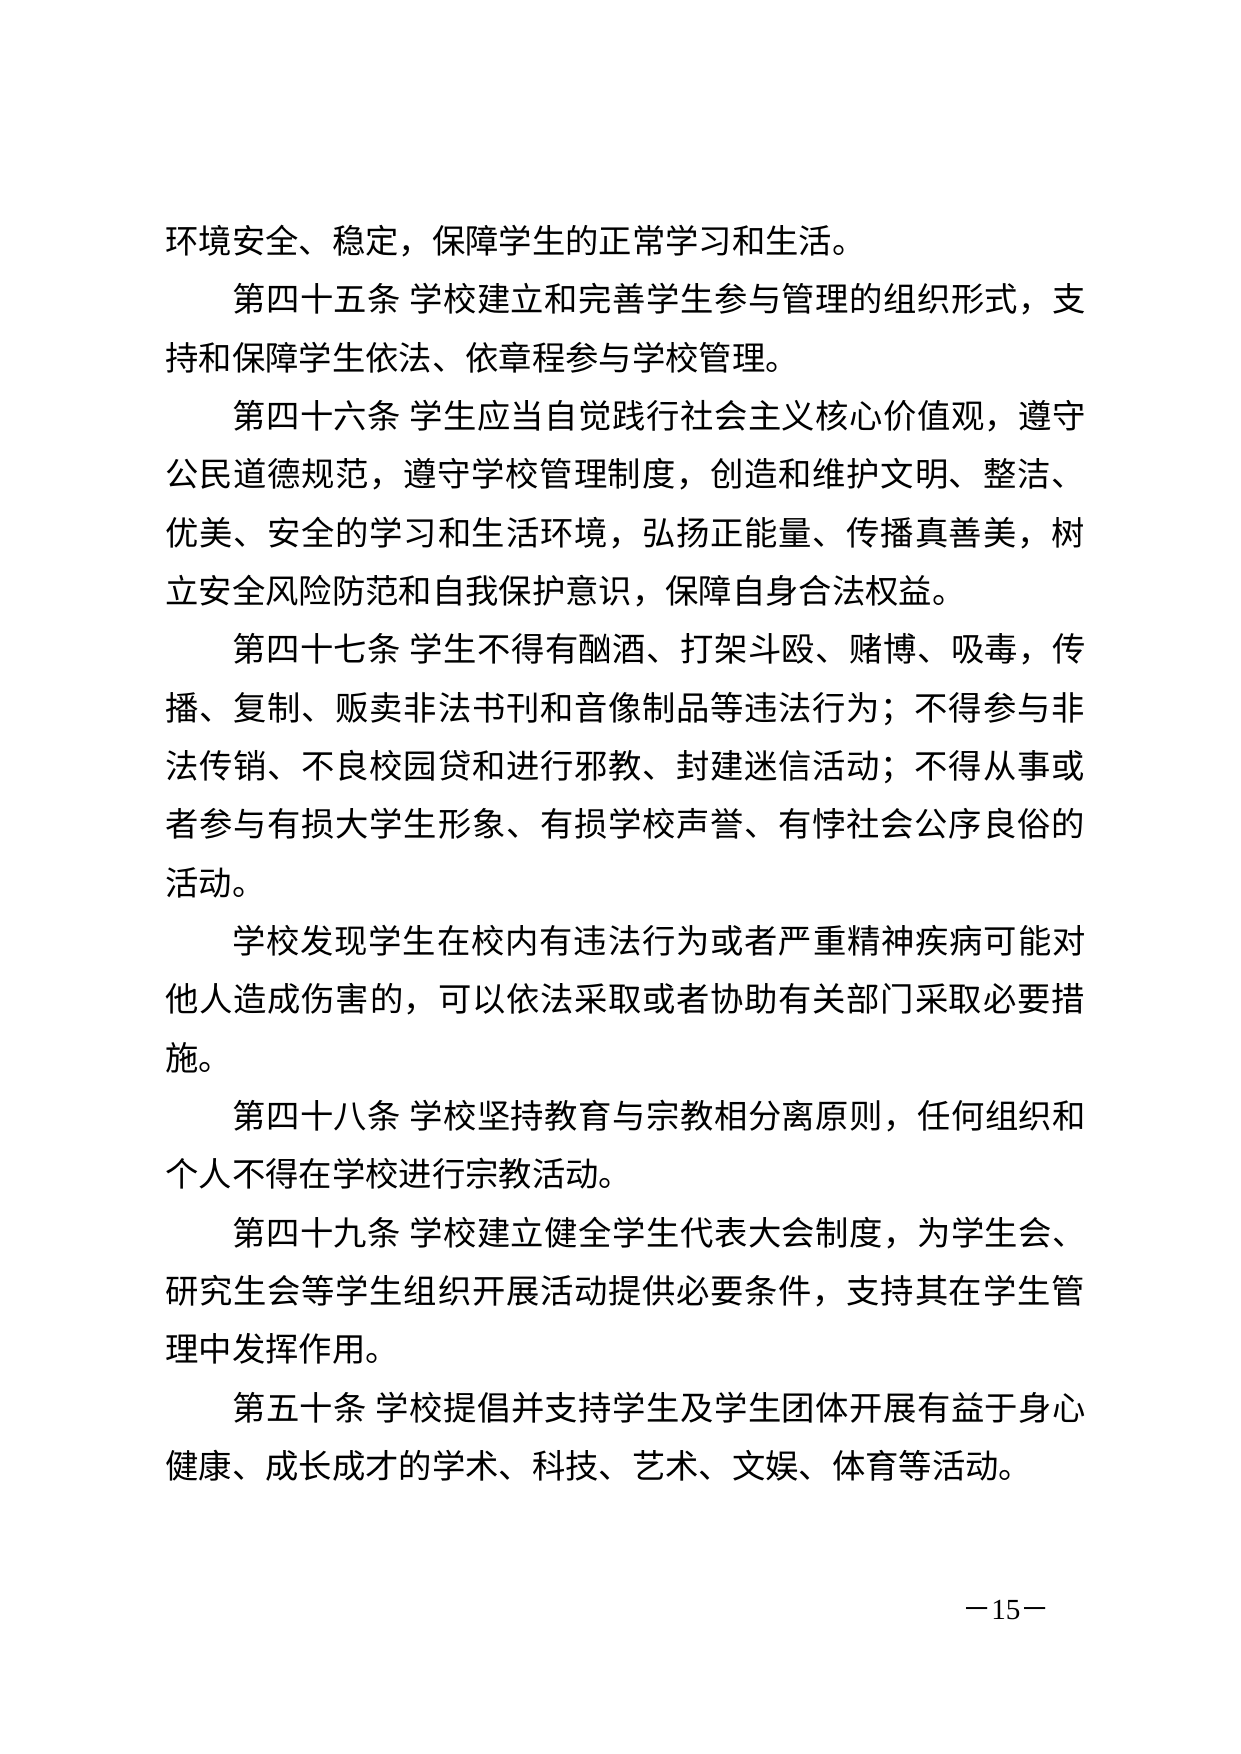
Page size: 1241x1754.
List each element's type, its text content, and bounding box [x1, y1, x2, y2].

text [165, 207, 1087, 265]
text 第五十条 学校提倡并支持学生及学生团体开展有益于身心健康、成长成才的学术、科技、艺术、文娱、体育等活动。 [165, 1373, 1087, 1490]
text 第四十五条 学校建立和完善学生参与管理的组织形式，支持和保障学生依法、依章程参与学校管理。 [165, 265, 1087, 382]
text 第四十八条 学校坚持教育与宗教相分离原则，任何组织和个人不得在学校进行宗教活动。 [165, 1082, 1087, 1198]
text 第四十六条 学生应当自觉践行社会主义核心价值观，遵守公民道德规范，遵守学校管理制度，创造和维护文明、整洁、优美、安全的学习和生活环境，弘扬正能量、传播真善美，树立安全风险防范和自我保护意识，保障自身合法权益。 [165, 382, 1087, 615]
text 第四十九条 学校建立健全学生代表大会制度，为学生会、研究生会等学生组织开展活动提供必要条件，支持其在学生管理中发挥作用。 [165, 1198, 1087, 1373]
text 学校发现学生在校内有违法行为或者严重精神疾病可能对他人造成伤害的，可以依法采取或者协助有关部门采取必要措施。 [165, 907, 1087, 1082]
text 第四十七条 学生不得有酗酒、打架斗殴、赌博、吸毒，传播、复制、贩卖非法书刊和音像制品等违法行为；不得参与非法传销、不良校园贷和进行邪教、封建迷信活动；不得从事或者参与有损大学生形象、有损学校声誉、有悖社会公序良俗的活动。 [165, 615, 1087, 907]
